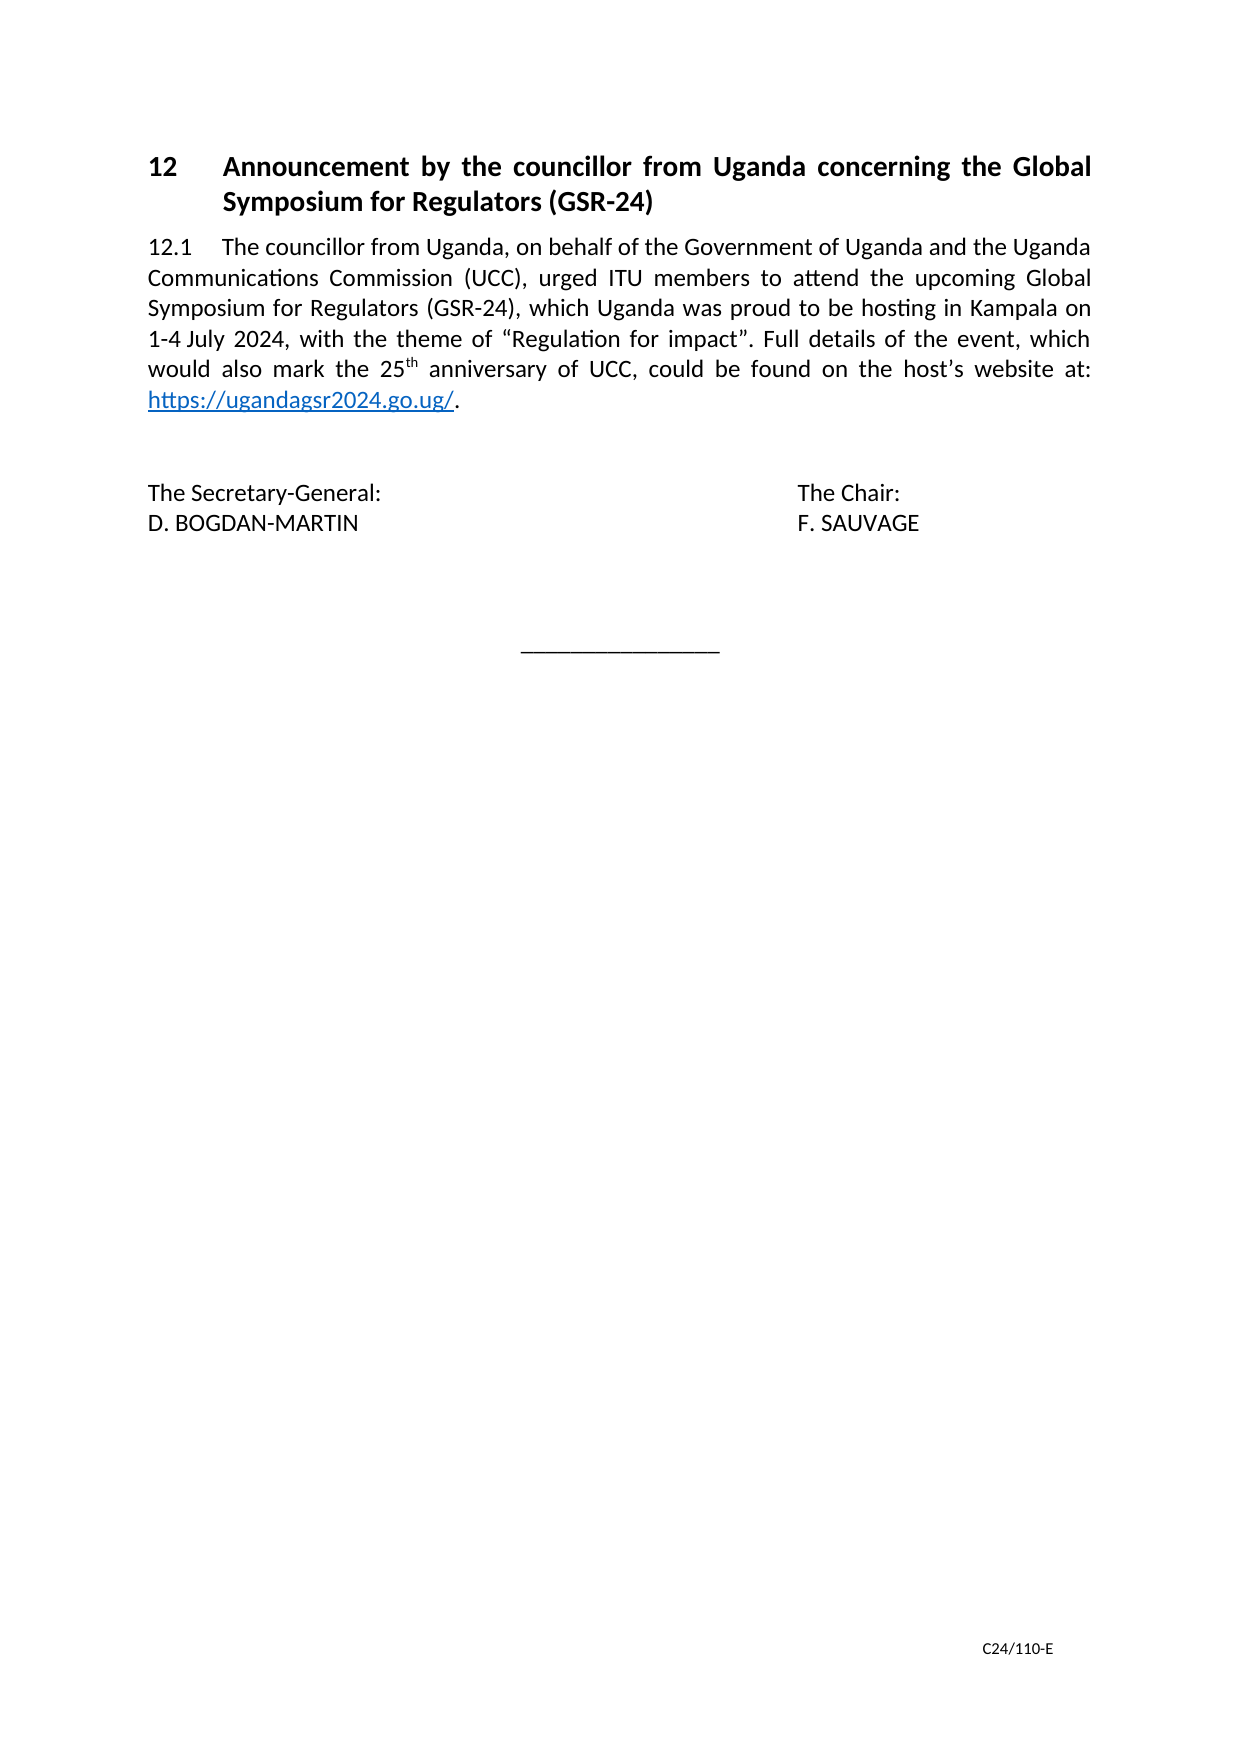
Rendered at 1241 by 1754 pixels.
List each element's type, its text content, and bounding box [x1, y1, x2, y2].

text ________________ [148, 626, 1092, 656]
text 12.1 The councillor from Uganda, on behalf of the Government of Uganda and the Uganda Communications Commission (UCC), urged ITU members to attend the upcoming Global Symposium for Regulators (GSR-24), which Uganda was proud to be hosting in Kampala on 1-4 July 2024, with the theme of “Regulation for impact”. Full details of the event, which would also mark the 25th anniversary of UCC, could be found on the host’s website at: https://ugandagsr2024.go.ug/. [148, 231, 1092, 414]
text 12 Announcement by the councillor from Uganda concerning the Global Symposium for Regulators (GSR-24) [148, 148, 1092, 219]
text The Secretary-General: The Chair: D. BOGDAN-MARTIN F. SAUVAGE [148, 477, 1092, 538]
